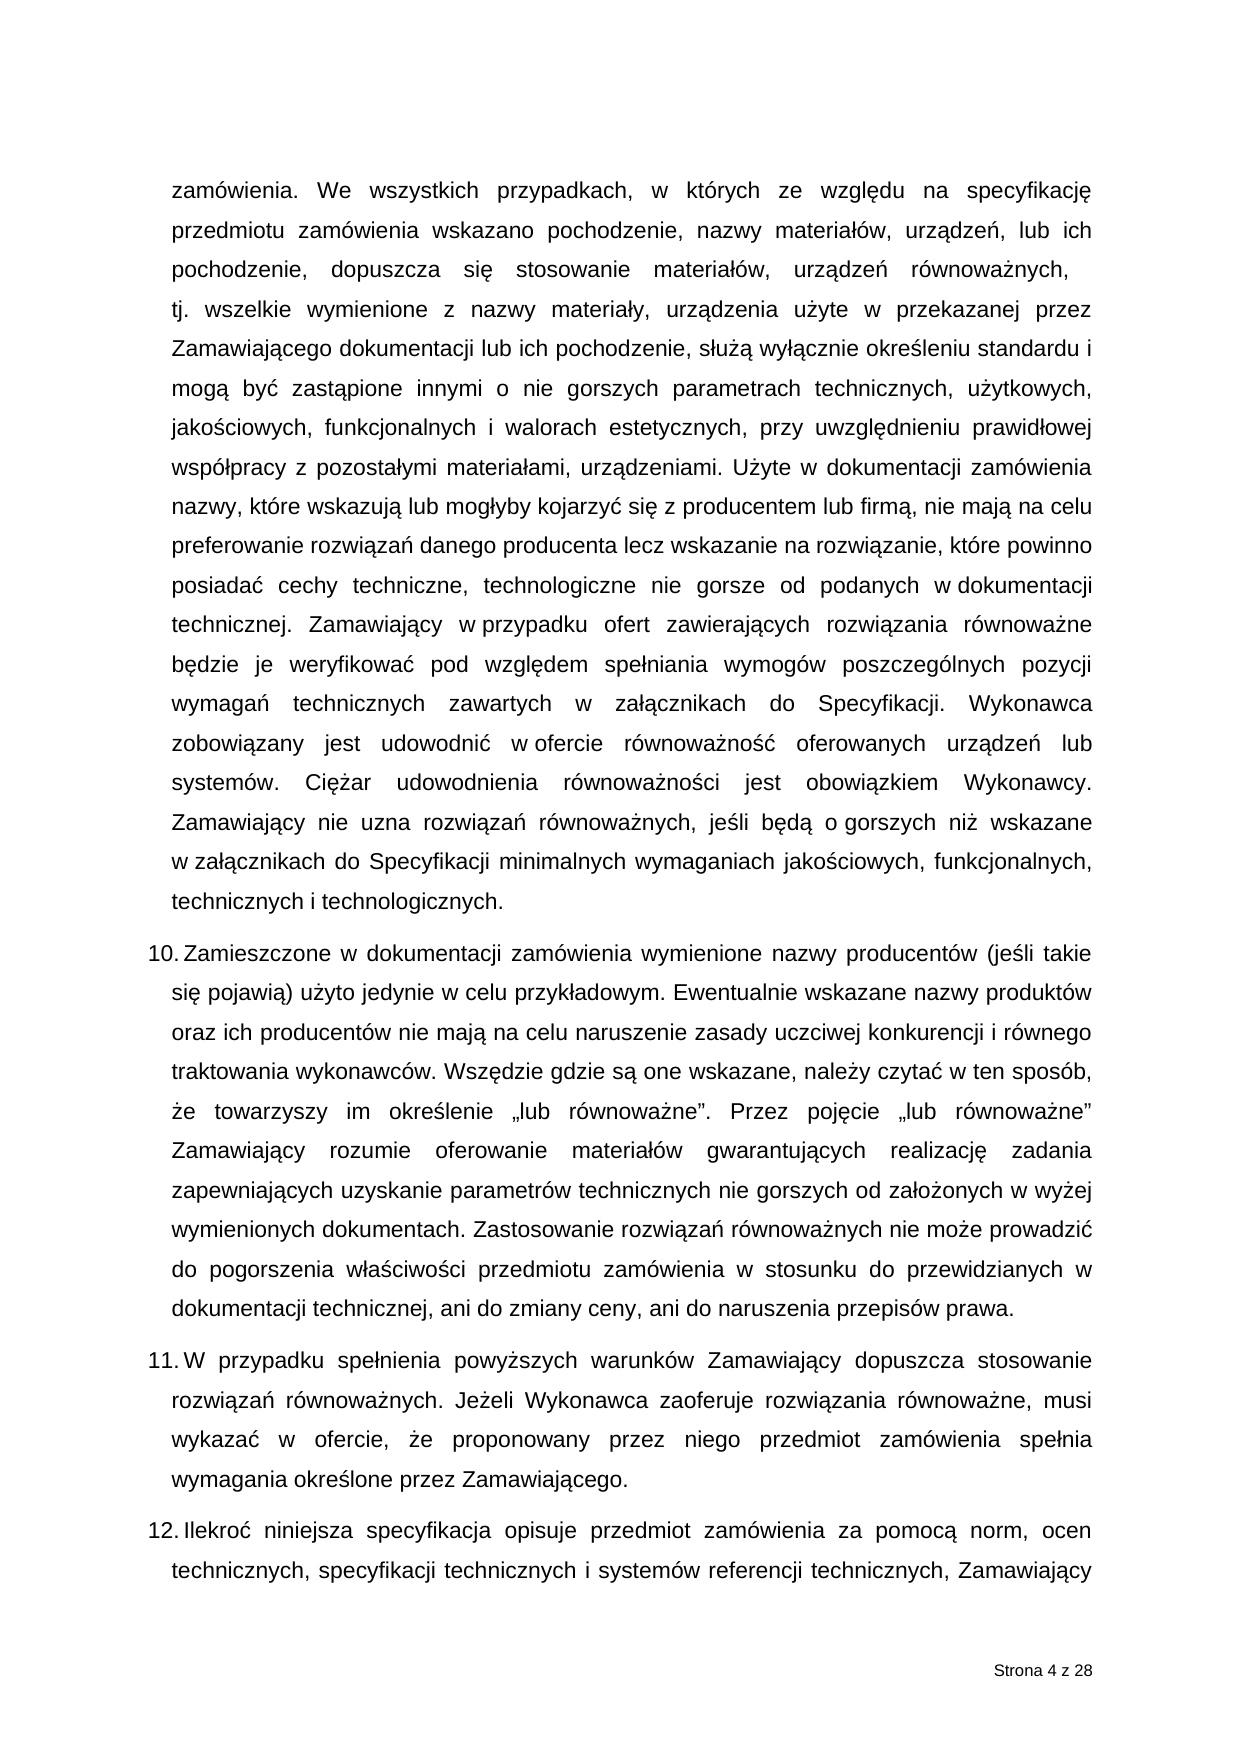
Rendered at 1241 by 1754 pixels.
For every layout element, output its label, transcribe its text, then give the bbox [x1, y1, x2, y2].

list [148, 177, 1092, 914]
list W przypadku spełnienia powyższych warunków Zamawiający dopuszcza stosowanie rozwiązań równoważnych. Jeżeli Wykonawca zaoferuje rozwiązania równoważne, musi wykazać w ofercie, że proponowany przez niego przedmiot zamówienia spełnia wymagania określone przez Zamawiającego. [148, 1347, 1092, 1492]
list Zamieszczone w dokumentacji zamówienia wymienione nazwy producentów (jeśli takie się pojawią) użyto jedynie w celu przykładowym. Ewentualnie wskazane nazwy produktów oraz ich producentów nie mają na celu naruszenie zasady uczciwej konkurencji i równego traktowania wykonawców. Wszędzie gdzie są one wskazane, należy czytać w ten sposób, że towarzyszy im określenie „lub równoważne”. Przez pojęcie „lub równoważne” Zamawiający rozumie oferowanie materiałów gwarantujących realizację zadania zapewniających uzyskanie parametrów technicznych nie gorszych od założonych w wyżej wymienionych dokumentach. Zastosowanie rozwiązań równoważnych nie może prowadzić do pogorszenia właściwości przedmiotu zamówienia w stosunku do przewidzianych w dokumentacji technicznej, ani do zmiany ceny, ani do naruszenia przepisów prawa. [148, 940, 1092, 1321]
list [148, 1517, 1092, 1583]
